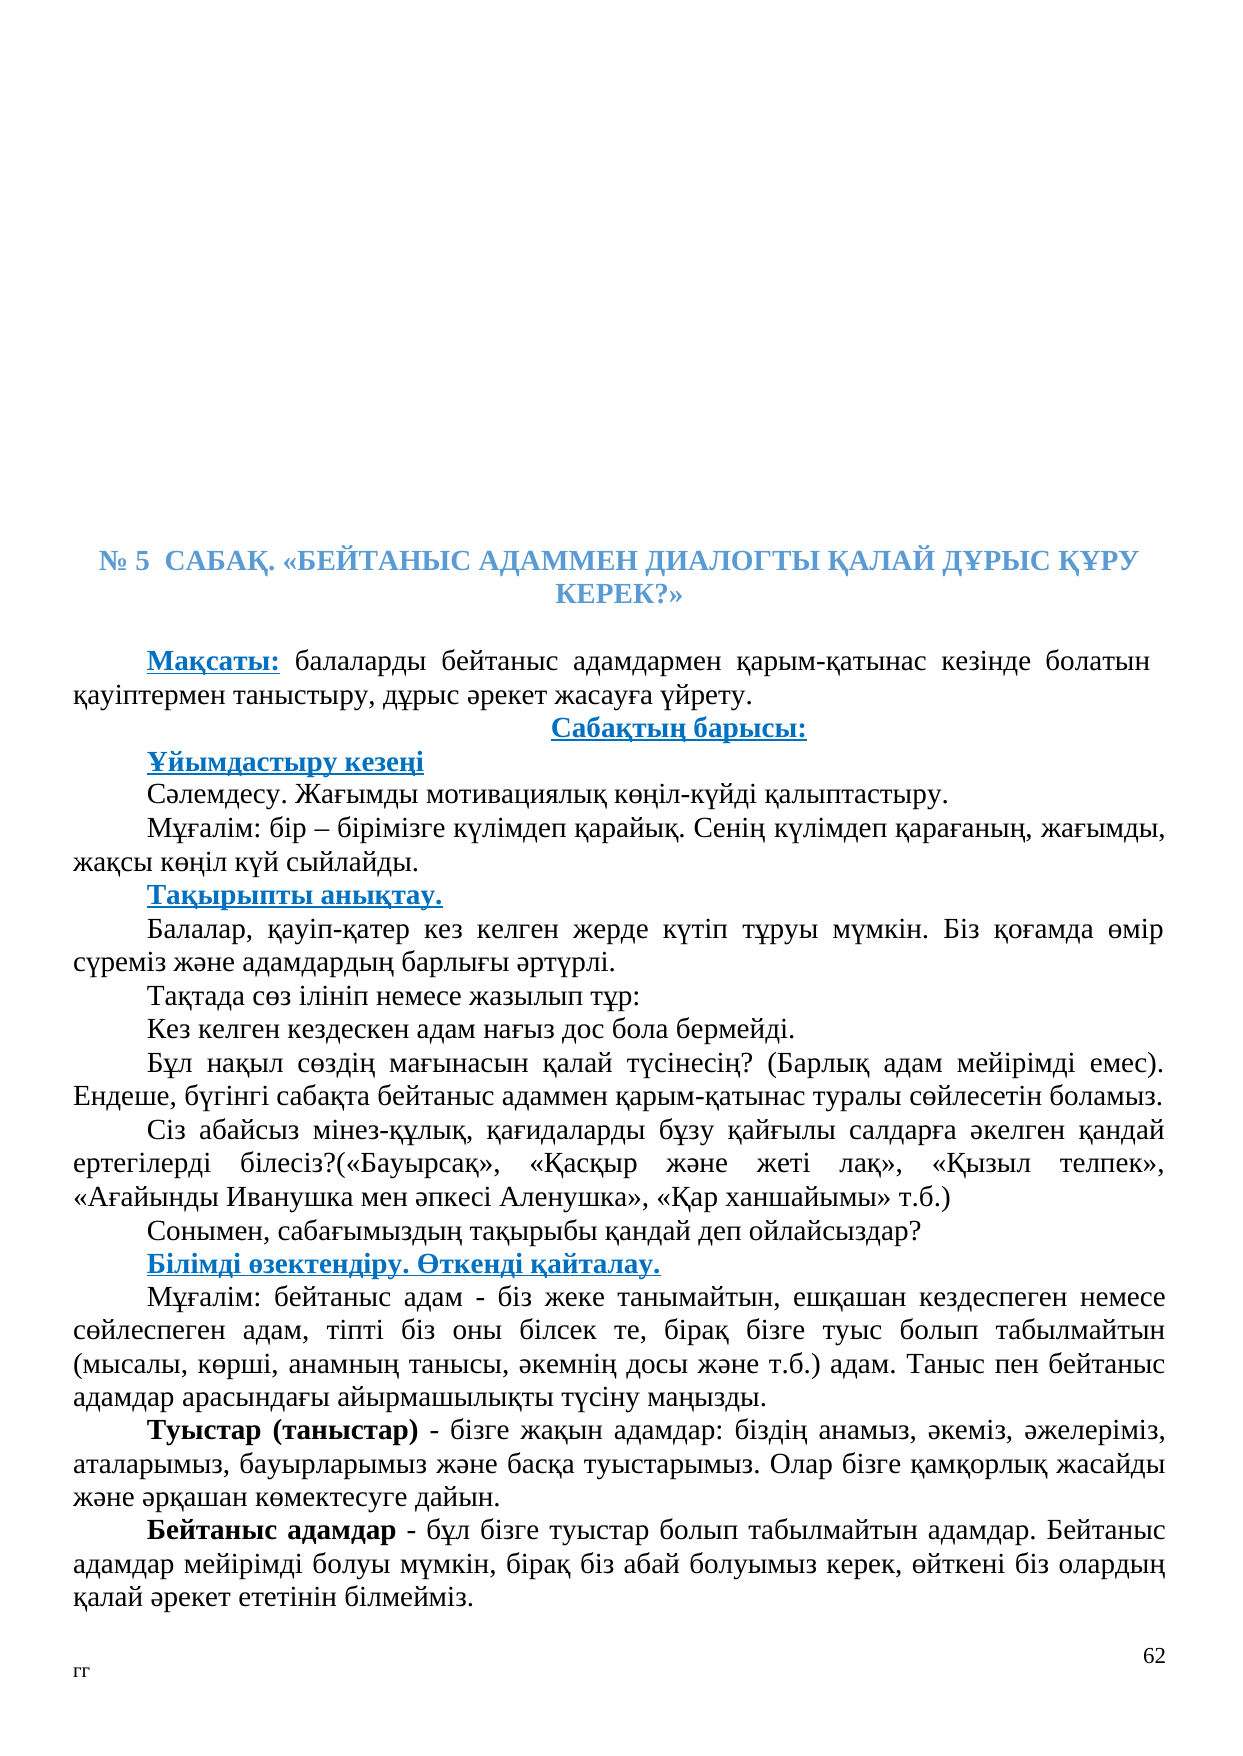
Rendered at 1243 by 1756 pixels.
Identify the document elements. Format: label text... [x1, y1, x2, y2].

text Мақсаты: балаларды бейтаныс адамдармен қарым-қатынас кезінде болатын қауіптермен таныстыру, дұрыс әрекет жасауға үйрету. [73, 643, 1150, 711]
text Мұғалім: бір – бірімізге күлімдеп қарайық. Сенің күлімдеп қарағаның, жағымды, жақсы көңіл күй сыйлайды. [73, 810, 1166, 877]
text Сәлемдесу. Жағымды мотивациялық көңіл-күйді қалыптастыру. [73, 778, 1166, 810]
list Білімді өзектендіру. Өткенді қайталау. [73, 1246, 1166, 1280]
text Тақырыпты анықтау. [73, 877, 1166, 911]
text Тақтада сөз ілініп немесе жазылып тұр: [73, 978, 1166, 1011]
text Кез келген кездескен адам нағыз дос бола бермейді. [73, 1011, 1166, 1045]
text Балалар, қауіп-қатер кез келген жерде күтіп тұруы мүмкін. Біз қоғамда өмір сүреміз және адамдардың барлығы әртүрлі. [73, 911, 1166, 978]
text Сабақтың барысы: [192, 711, 1166, 744]
text Бұл нақыл сөздің мағынасын қалай түсінесің? (Барлық адам мейірімді емес). Ендеше, бүгінгі сабақта бейтаныс адаммен қарым-қатынас туралы сөйлесетін боламыз. [73, 1045, 1166, 1112]
text Сіз абайсыз мінез-құлық, қағидаларды бұзу қайғылы салдарға әкелген қандай ертегілерді білесіз?(«Бауырсақ», «Қасқыр және жеті лақ», «Қызыл телпек», «Ағайынды Иванушка мен әпкесі Аленушка», «Қар ханшайымы» т.б.) [73, 1112, 1166, 1213]
list Бейтаныс адамдар - бұл бізге туыстар болып табылмайтын адамдар. Бейтаныс адамдар мейірімді болуы мүмкін, бірақ біз абай болуымыз керек, өйткені біз олардың қалай әрекет ететінін білмейміз. [73, 1513, 1166, 1613]
text № 5 САБАҚ. «БЕЙТАНЫС АДАММЕН ДИАЛОГТЫ ҚАЛАЙ ДҰРЫС ҚҰРУ КЕРЕК?» [73, 543, 1166, 610]
list Туыстар (таныстар) - бізге жақын адамдар: біздің анамыз, әкеміз, әжелеріміз, аталарымыз, бауырларымыз және басқа туыстарымыз. Олар бізге қамқорлық жасайды және әрқашан көмектесуге дайын. [73, 1413, 1166, 1513]
text Сонымен, сабағымыздың тақырыбы қандай деп ойлайсыздар? [73, 1213, 1166, 1246]
text Ұйымдастыру кезеңі [73, 744, 559, 778]
list Мұғалім: бейтаныс адам - біз жеке танымайтын, ешқашан кездеспеген немесе сөйлеспеген адам, тіпті біз оны білсек те, бірақ бізге туыс болып табылмайтын (мысалы, көрші, анамның танысы, әкемнің досы және т.б.) адам. Таныс пен бейтаныс адамдар арасындағы айырмашылықты түсіну маңызды. [73, 1280, 1166, 1413]
